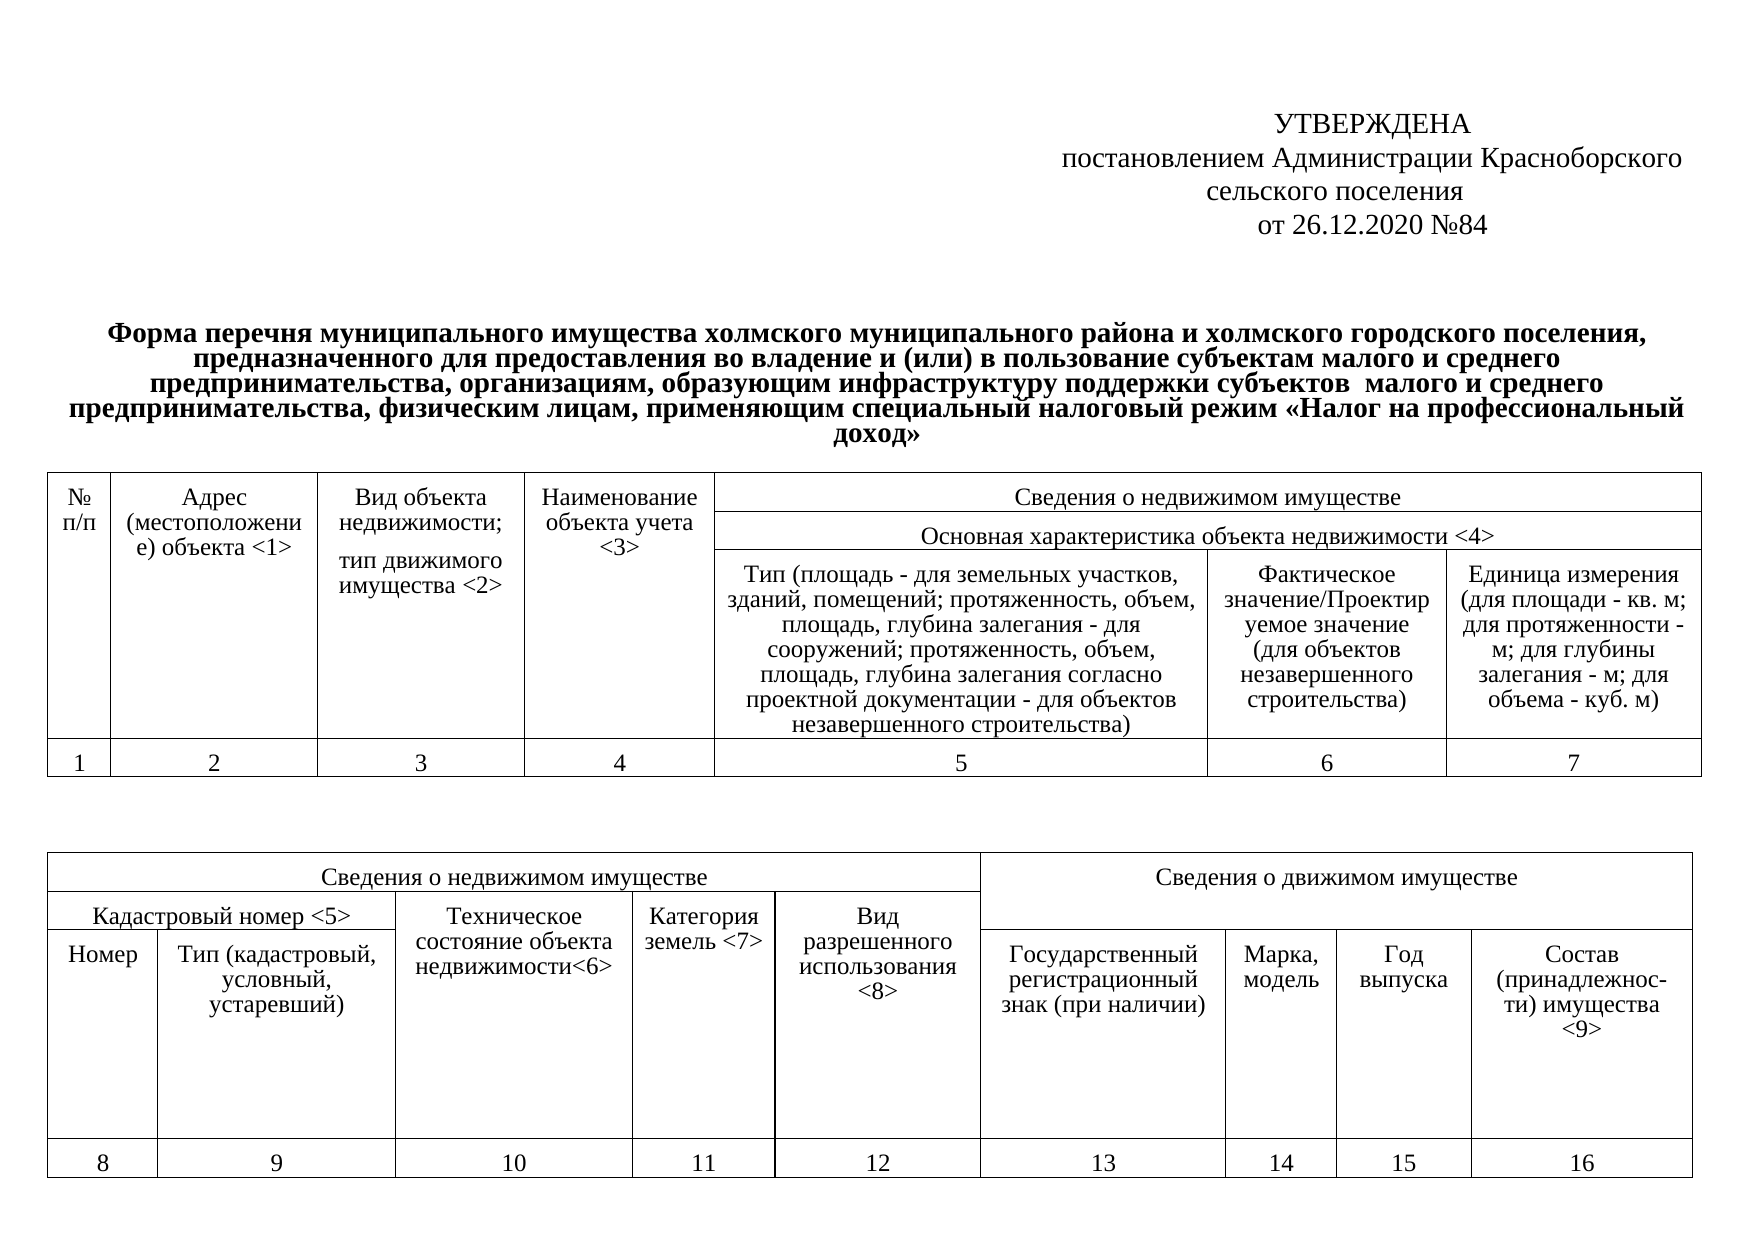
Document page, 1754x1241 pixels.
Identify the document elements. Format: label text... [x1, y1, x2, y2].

table_cell 7 [1447, 739, 1701, 776]
table_cell 11 [633, 1139, 774, 1177]
table_cell Номер [48, 930, 157, 1138]
table_cell 5 [715, 739, 1207, 776]
text от 26.12.2020 №84 [974, 207, 1695, 241]
table_cell Фактическое значение/Проектируемое значение (для объектов незавершенного строительства) [1208, 550, 1446, 738]
table_cell Основная характеристика объекта недвижимости <4> [715, 512, 1701, 549]
table_cell 1 [48, 739, 110, 776]
table_header Сведения о недвижимом имуществе [715, 473, 1701, 511]
table_header Сведения о недвижимом имуществе [48, 853, 980, 891]
title Форма перечня муниципального имущества холмского муниципального района и холмского городского поселения, предназначенного для предоставления во владение и (или) в пользование субъектам малого и среднего предпринимательства, организациям, образующим инфраструктуру поддержки субъектов малого и среднего предпринимательства, физическим лицам, применяющим специальный налоговый режим «Налог на профессиональный доход» [59, 322, 1695, 447]
table_cell 15 [1337, 1139, 1471, 1177]
table_cell 9 [158, 1139, 395, 1177]
table_cell Кадастровый номер <5> [48, 892, 395, 929]
table_cell 14 [1226, 1139, 1336, 1177]
table_cell Тип (площадь - для земельных участков, зданий, помещений; протяженность, объем, площадь, глубина залегания - для сооружений; протяженность, объем, площадь, глубина залегания согласно проектной документации - для объектов незавершенного строительства) [715, 550, 1207, 738]
table_cell Тип (кадастровый, условный, устаревший) [158, 930, 395, 1138]
text постановлением Администрации Красноборского сельского поселения [974, 140, 1695, 207]
table_cell 2 [111, 739, 317, 776]
table_cell Техническое состояние объекта недвижимости<6> [396, 892, 632, 1138]
table_cell 13 [981, 1139, 1225, 1177]
table_cell Марка, модель [1226, 930, 1336, 1138]
table_header Сведения о движимом имуществе [981, 853, 1692, 929]
table_header Вид объекта недвижимости; тип движимого имущества <2> [318, 473, 524, 738]
table_cell Единица измерения (для площади - кв. м; для протяженности - м; для глубины залегания - м; для объема - куб. м) [1447, 550, 1701, 738]
table_cell Состав (принадлежнос-ти) имущества <9> [1472, 930, 1692, 1138]
table_cell 8 [48, 1139, 157, 1177]
table_cell Вид разрешенного использования <8> [776, 892, 980, 1138]
table_cell 12 [776, 1139, 980, 1177]
table_cell Год выпуска [1337, 930, 1471, 1138]
table_header Адрес (местоположение) объекта <1> [111, 473, 317, 738]
table_cell 6 [1208, 739, 1446, 776]
table_cell 3 [318, 739, 524, 776]
table_cell 10 [396, 1139, 632, 1177]
table_cell 16 [1472, 1139, 1692, 1177]
table_header Наименование объекта учета <3> [525, 473, 714, 738]
table_header № п/п [48, 473, 110, 738]
table_cell Государственный регистрационный знак (при наличии) [981, 930, 1225, 1138]
table_cell 4 [525, 739, 714, 776]
table_cell Категория земель <7> [633, 892, 774, 1138]
text УТВЕРЖДЕНА [974, 106, 1695, 140]
